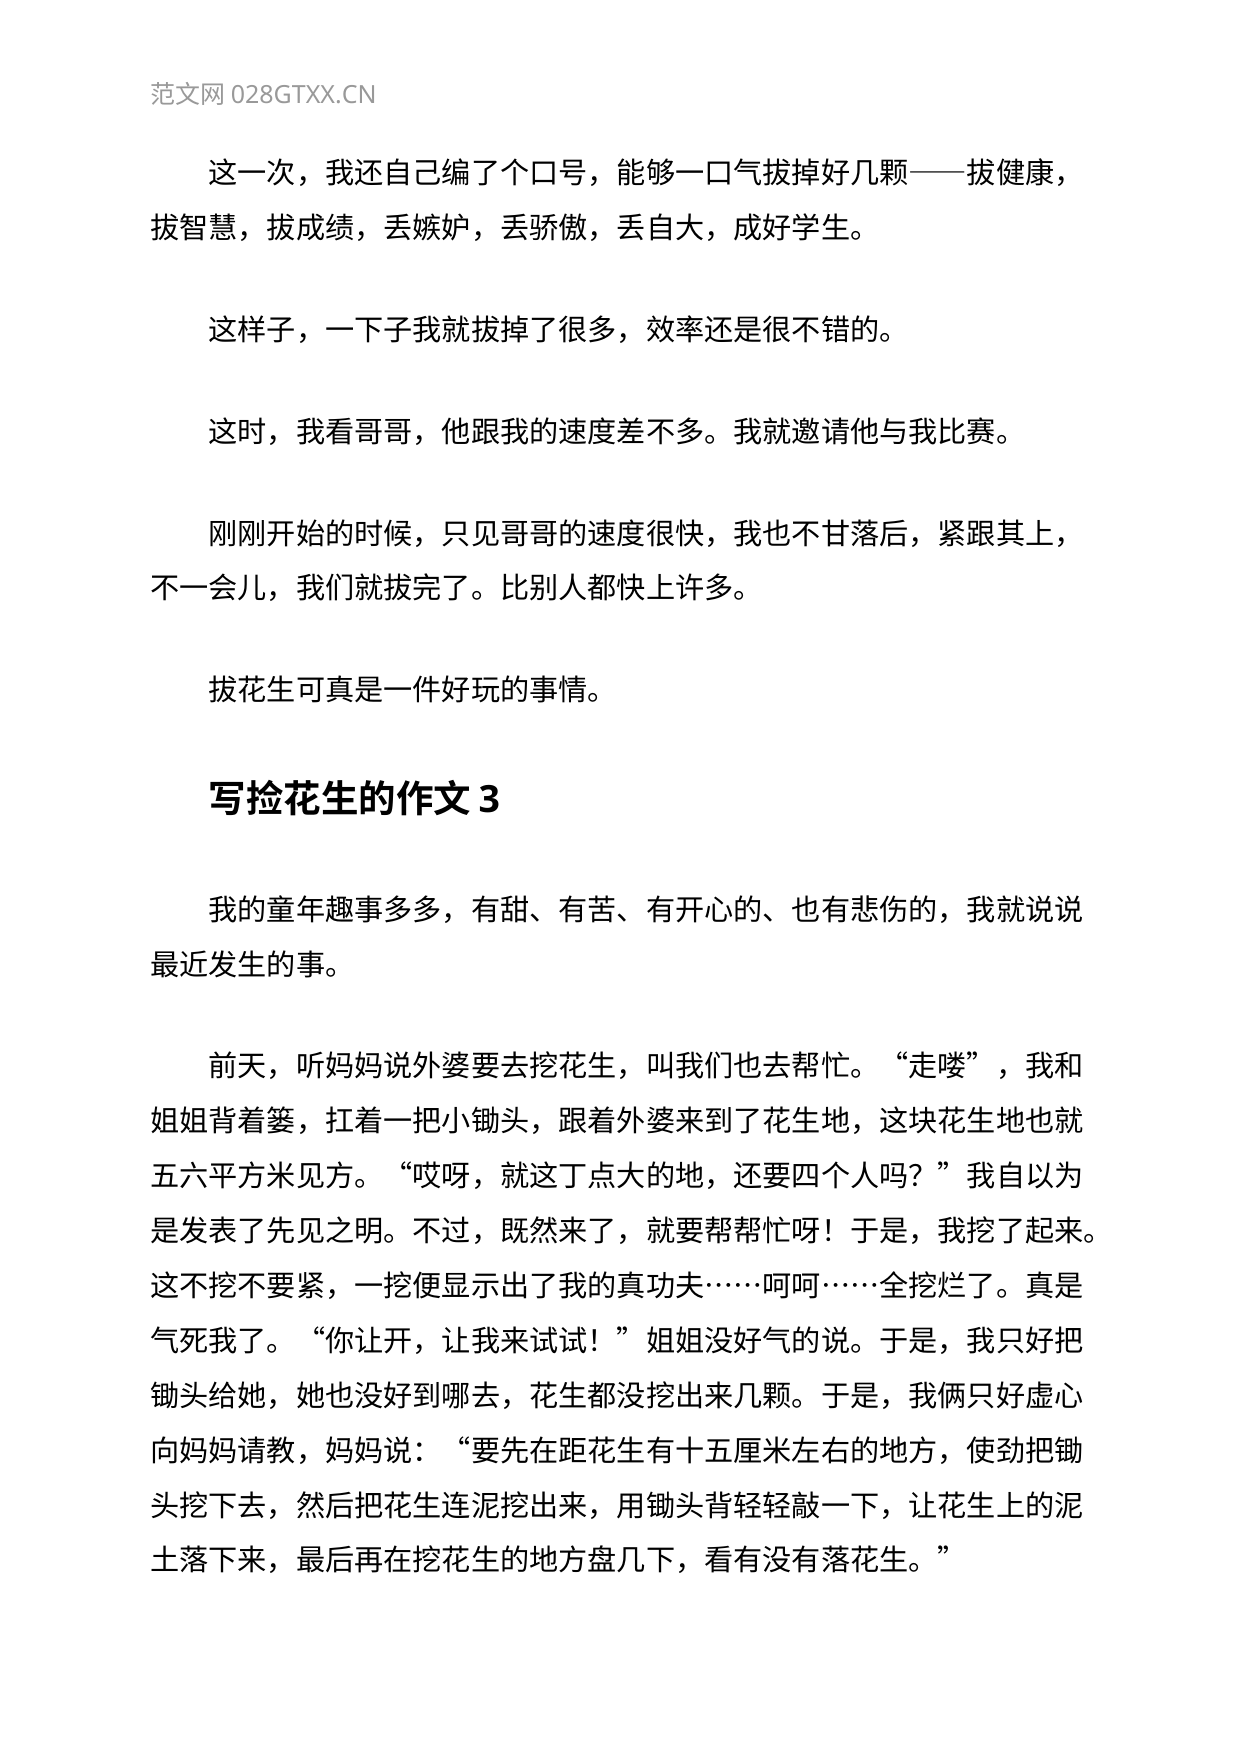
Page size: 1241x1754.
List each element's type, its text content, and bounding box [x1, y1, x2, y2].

text 写捡花生的作文3 [150, 769, 1090, 823]
text 这时，我看哥哥，他跟我的速度差不多。我就邀请他与我比赛。 [150, 408, 1090, 451]
text 拔花生可真是一件好玩的事情。 [150, 667, 1090, 709]
text 前天，听妈妈说外婆要去挖花生，叫我们也去帮忙。“走喽”，我和姐姐背着篓，扛着一把小锄头，跟着外婆来到了花生地，这块花生地也就五六平方米见方。“哎呀，就这丁点大的地，还要四个人吗？”我自以为是发表了先见之明。不过，既然来了，就要帮帮忙呀！于是，我挖了起来。这不挖不要紧，一挖便显示出了我的真功夫……呵呵……全挖烂了。真是气死我了。“你让开，让我来试试！”姐姐没好气的说。于是，我只好把锄头给她，她也没好到哪去，花生都没挖出来几颗。于是，我俩只好虚心向妈妈请教，妈妈说：“要先在距花生有十五厘米左右的地方，使劲把锄头挖下去，然后把花生连泥挖出来，用锄头背轻轻敲一下，让花生上的泥土落下来，最后再在挖花生的地方盘几下，看有没有落花生。” [150, 1043, 1090, 1579]
text 我的童年趣事多多，有甜、有苦、有开心的、也有悲伤的，我就说说最近发生的事。 [150, 886, 1090, 983]
text 刚刚开始的时候，只见哥哥的速度很快，我也不甘落后，紧跟其上，不一会儿，我们就拔完了。比别人都快上许多。 [150, 510, 1090, 607]
text 这样子，一下子我就拔掉了很多，效率还是很不错的。 [150, 307, 1090, 349]
text 这一次，我还自己编了个口号，能够一口气拔掉好几颗——拔健康，拔智慧，拔成绩，丢嫉妒，丢骄傲，丢自大，成好学生。 [150, 150, 1090, 247]
